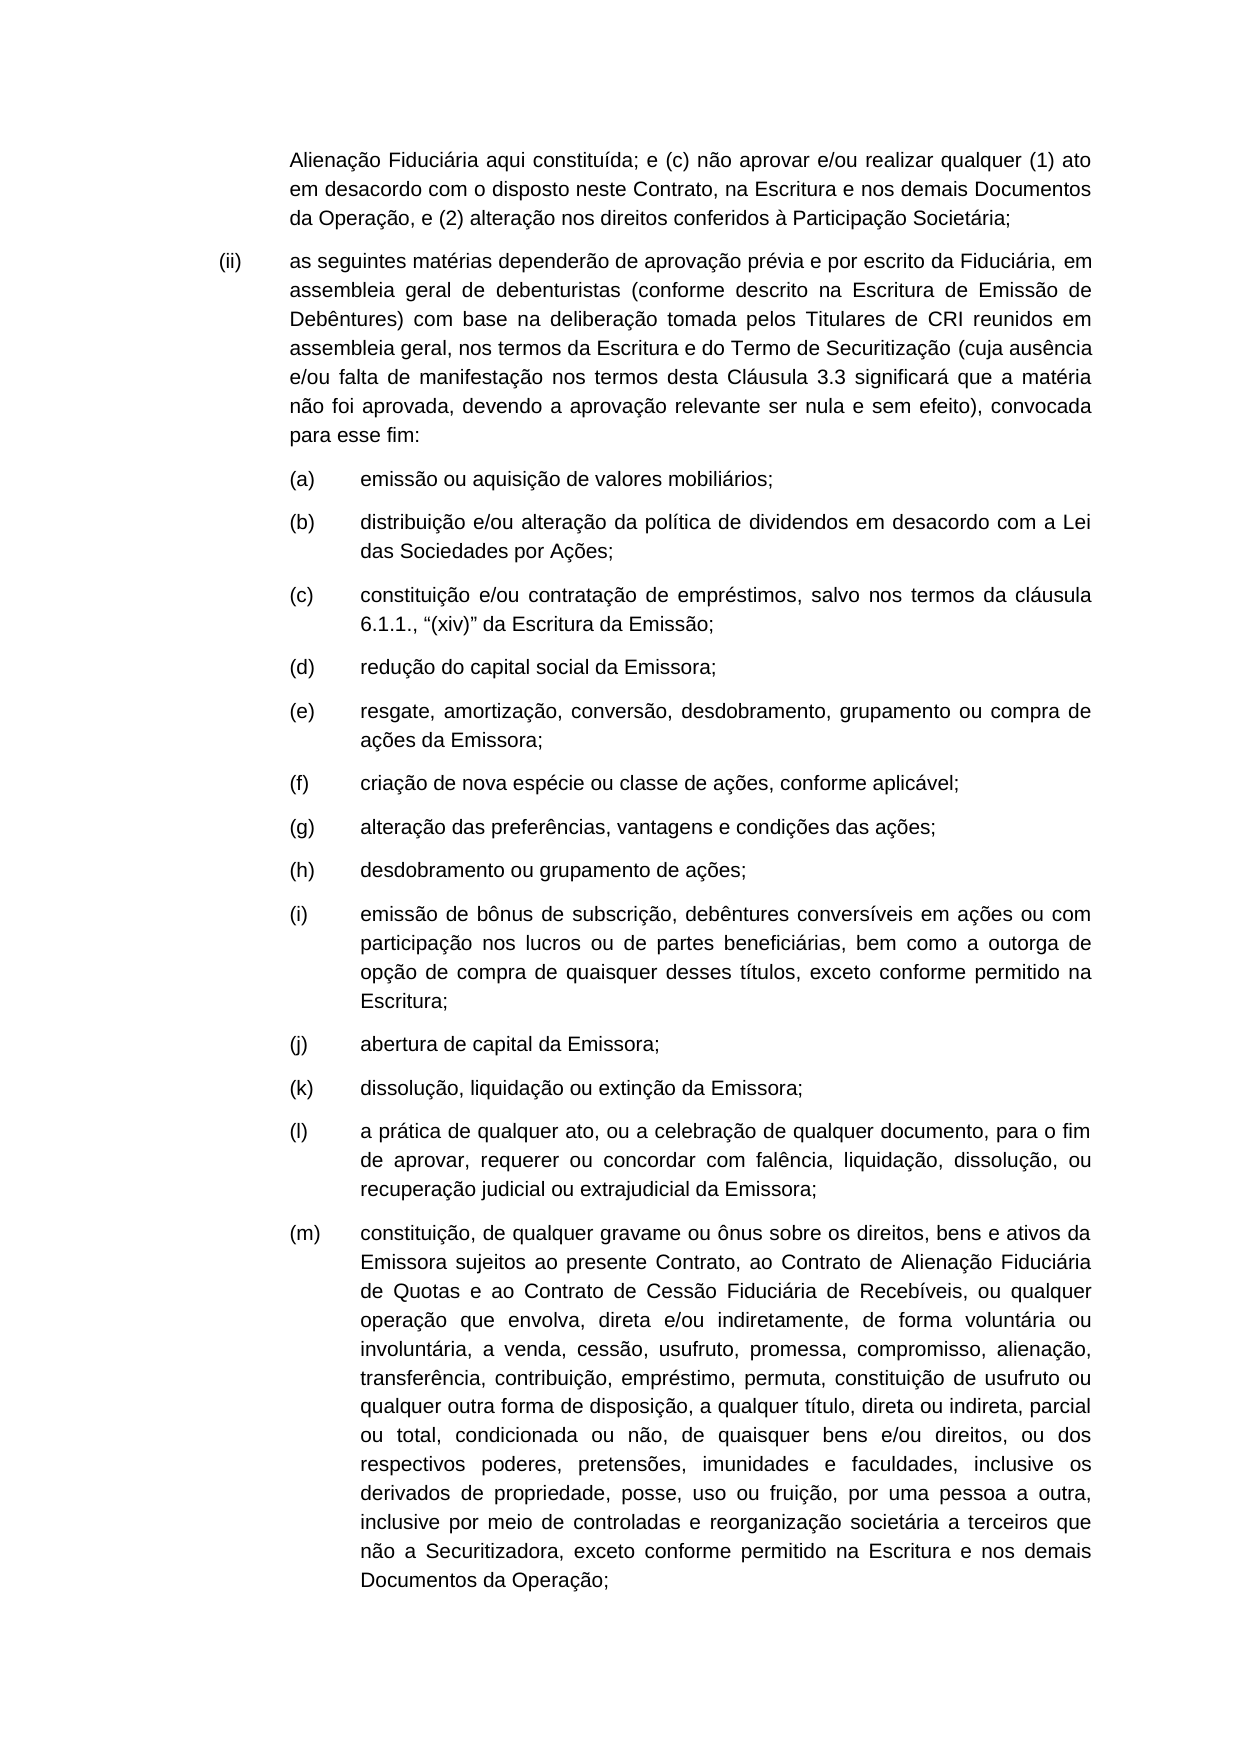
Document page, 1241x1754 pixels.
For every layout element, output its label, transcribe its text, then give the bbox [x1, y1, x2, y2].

text a prática de qualquer ato, ou a celebração de qualquer documento, para o fim de aprovar, requerer ou concordar com falência, liquidação, dissolução, ou recuperação judicial ou extrajudicial da Emissora; [289, 1119, 1092, 1201]
text emissão de bônus de subscrição, debêntures conversíveis em ações ou com participação nos lucros ou de partes beneficiárias, bem como a outorga de opção de compra de quaisquer desses títulos, exceto conforme permitido na Escritura; [289, 902, 1092, 1012]
text emissão ou aquisição de valores mobiliários; [289, 466, 1092, 490]
text alteração das preferências, vantagens e condições das ações; [289, 814, 1092, 838]
text resgate, amortização, conversão, desdobramento, grupamento ou compra de ações da Emissora; [289, 698, 1092, 751]
text desdobramento ou grupamento de ações; [289, 858, 1092, 882]
text constituição, de qualquer gravame ou ônus sobre os direitos, bens e ativos da Emissora sujeitos ao presente Contrato, ao Contrato de Alienação Fiduciária de Quotas e ao Contrato de Cessão Fiduciária de Recebíveis, ou qualquer operação que envolva, direta e/ou indiretamente, de forma voluntária ou involuntária, a venda, cessão, usufruto, promessa, compromisso, alienação, transferência, contribuição, empréstimo, permuta, constituição de usufruto ou qualquer outra forma de disposição, a qualquer título, direta ou indireta, parcial ou total, condicionada ou não, de quaisquer bens e/ou direitos, ou dos respectivos poderes, pretensões, imunidades e faculdades, inclusive os derivados de propriedade, posse, uso ou fruição, por uma pessoa a outra, inclusive por meio de controladas e reorganização societária a terceiros que não a Securitizadora, exceto conforme permitido na Escritura e nos demais Documentos da Operação; [289, 1221, 1092, 1592]
text redução do capital social da Emissora; [289, 655, 1092, 679]
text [218, 148, 1092, 229]
text as seguintes matérias dependerão de aprovação prévia e por escrito da Fiduciária, em assembleia geral de debenturistas (conforme descrito na Escritura de Emissão de Debêntures) com base na deliberação tomada pelos Titulares de CRI reunidos em assembleia geral, nos termos da Escritura e do Termo de Securitização (cuja ausência e/ou falta de manifestação nos termos desta Cláusula 3.3 significará que a matéria não foi aprovada, devendo a aprovação relevante ser nula e sem efeito), convocada para esse fim: [218, 249, 1092, 447]
text constituição e/ou contratação de empréstimos, salvo nos termos da cláusula 6.1.1., “(xiv)” da Escritura da Emissão; [289, 582, 1092, 635]
text criação de nova espécie ou classe de ações, conforme aplicável; [289, 771, 1092, 795]
text distribuição e/ou alteração da política de dividendos em desacordo com a Lei das Sociedades por Ações; [289, 510, 1092, 563]
text dissolução, liquidação ou extinção da Emissora; [289, 1076, 1092, 1099]
text abertura de capital da Emissora; [289, 1032, 1092, 1056]
